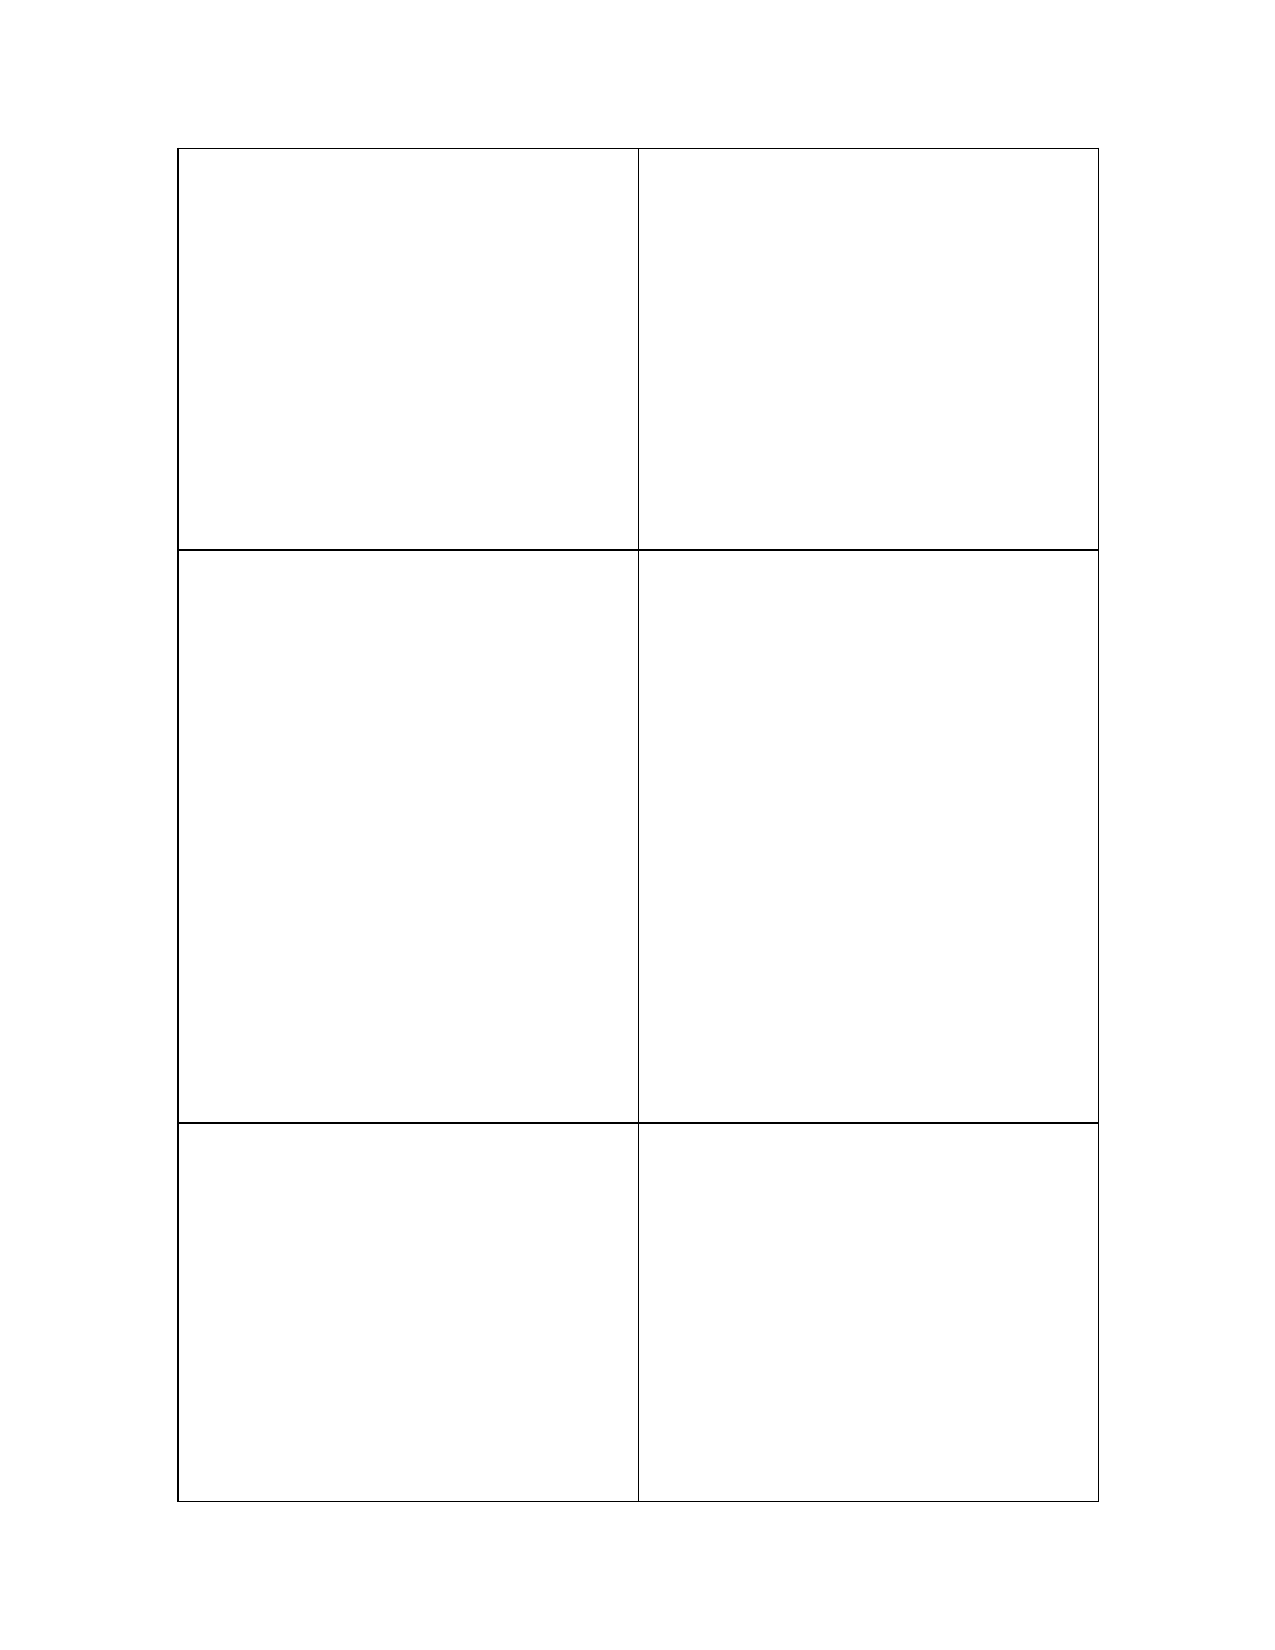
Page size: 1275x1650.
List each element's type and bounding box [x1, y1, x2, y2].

table_cell [639, 149, 1098, 549]
table_cell [179, 551, 638, 1122]
table_cell [179, 1124, 638, 1501]
table_cell [639, 1124, 1098, 1501]
table_cell [179, 149, 638, 549]
table_cell [639, 551, 1098, 1122]
